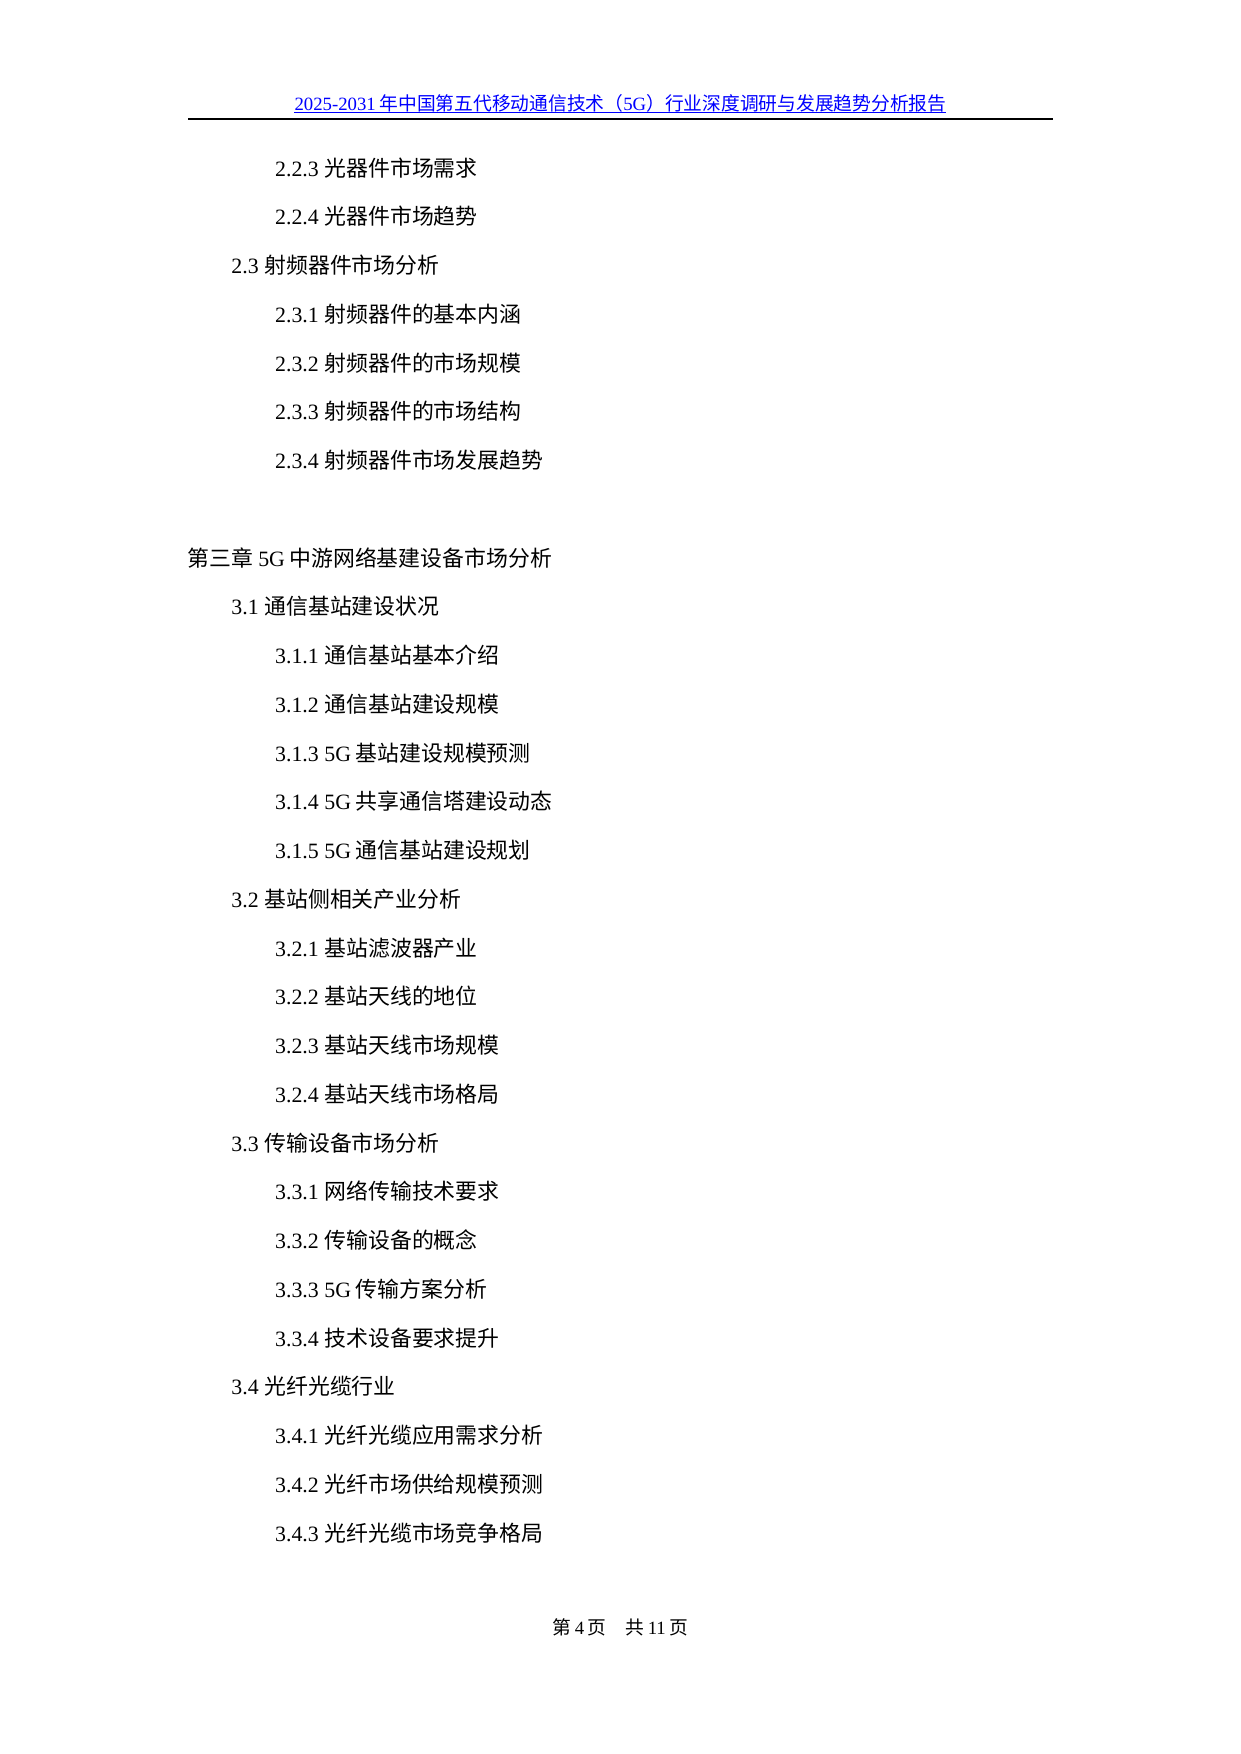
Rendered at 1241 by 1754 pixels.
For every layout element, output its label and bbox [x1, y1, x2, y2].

text [187, 150, 1053, 1548]
